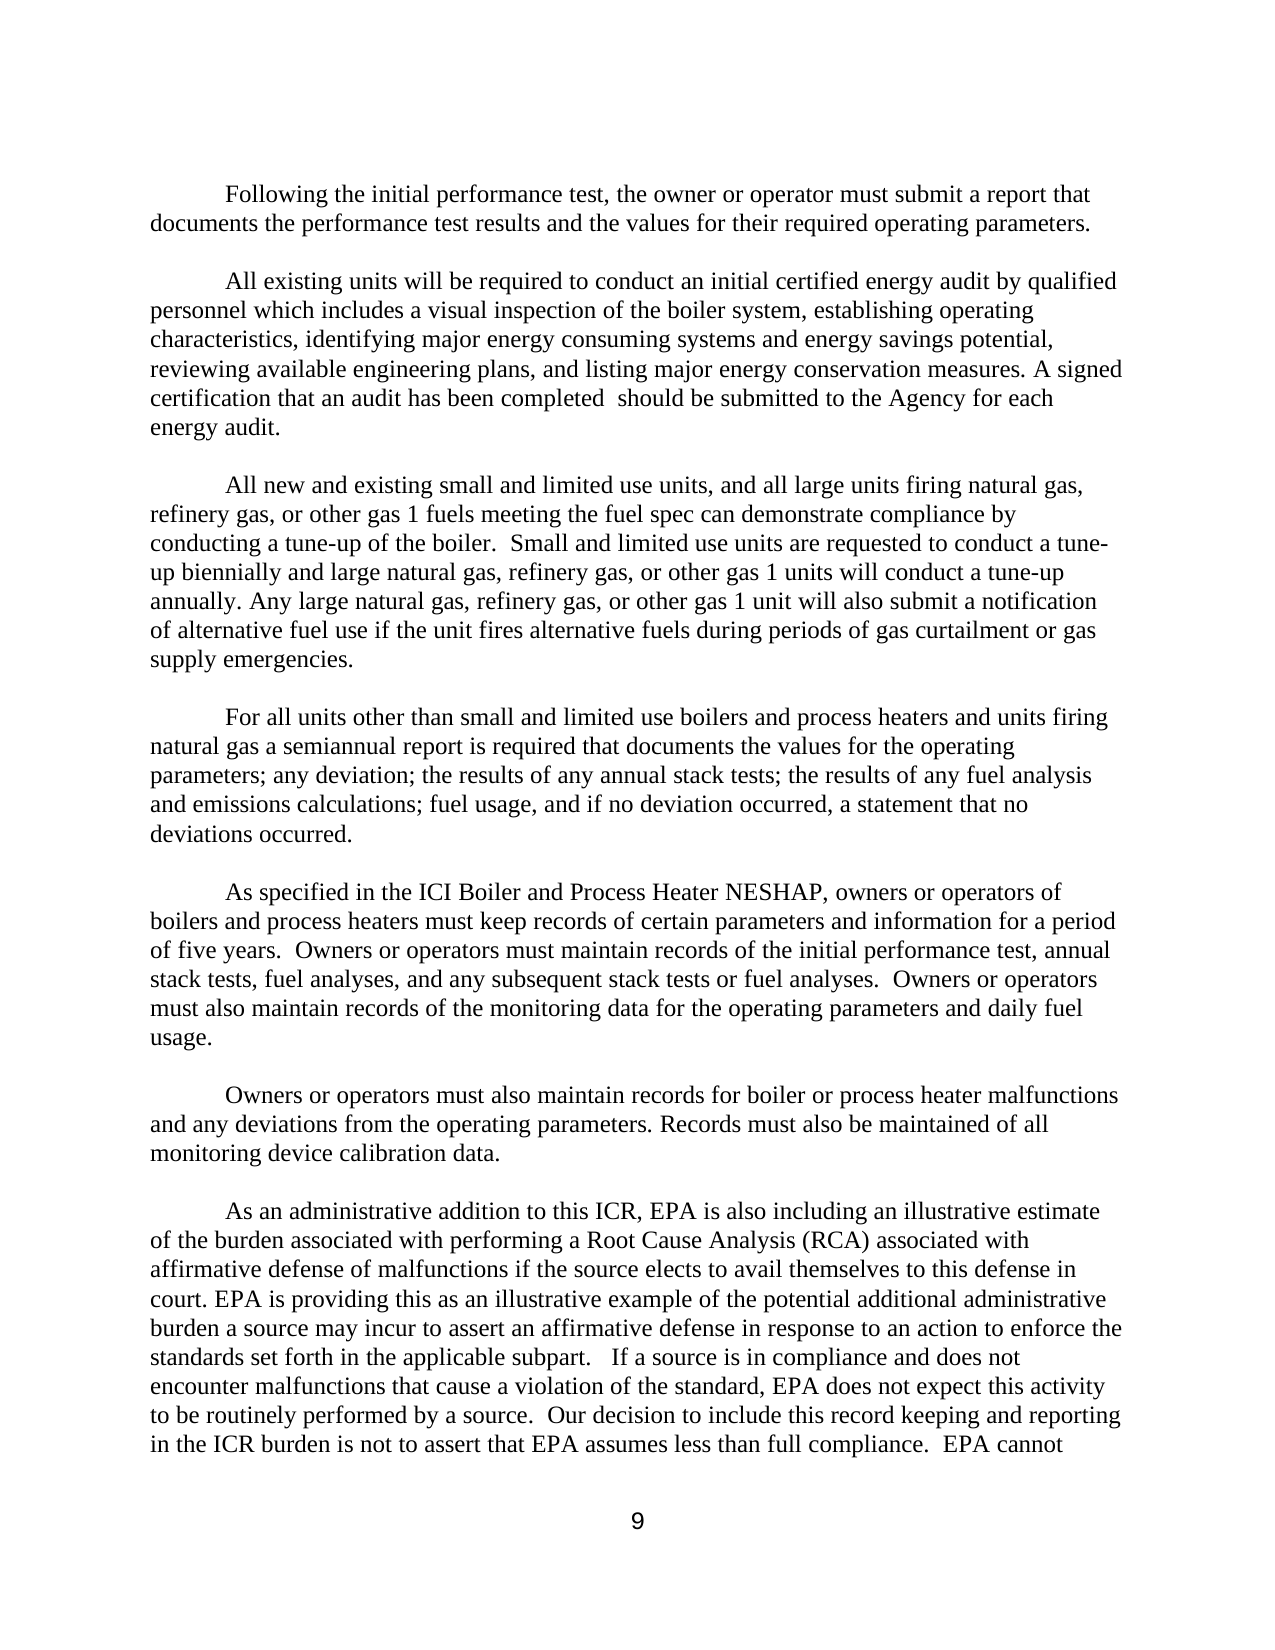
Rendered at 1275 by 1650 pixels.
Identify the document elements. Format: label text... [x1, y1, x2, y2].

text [150, 1196, 1125, 1458]
text All existing units will be required to conduct an initial certified energy audit by qualified personnel which includes a visual inspection of the boiler system, establishing operating characteristics, identifying major energy consuming systems and energy savings potential, reviewing available engineering plans, and listing major energy conservation measures. A signed certification that an audit has been completed should be submitted to the Agency for each energy audit. [150, 266, 1125, 441]
text Owners or operators must also maintain records for boiler or process heater malfunctions and any deviations from the operating parameters. Records must also be maintained of all monitoring device calibration data. [150, 1080, 1125, 1167]
text As specified in the ICI Boiler and Process Heater NESHAP, owners or operators of boilers and process heaters must keep records of certain parameters and information for a period of five years. Owners or operators must maintain records of the initial performance test, annual stack tests, fuel analyses, and any subsequent stack tests or fuel analyses. Owners or operators must also maintain records of the monitoring data for the operating parameters and daily fuel usage. [150, 877, 1125, 1051]
text All new and existing small and limited use units, and all large units firing natural gas, refinery gas, or other gas 1 fuels meeting the fuel spec can demonstrate compliance by conducting a tune-up of the boiler. Small and limited use units are requested to conduct a tune-up biennially and large natural gas, refinery gas, or other gas 1 units will conduct a tune-up annually. Any large natural gas, refinery gas, or other gas 1 unit will also submit a notification of alternative fuel use if the unit fires alternative fuels during periods of gas curtailment or gas supply emergencies. [150, 470, 1125, 673]
text For all units other than small and limited use boilers and process heaters and units firing natural gas a semiannual report is required that documents the values for the operating parameters; any deviation; the results of any annual stack tests; the results of any fuel analysis and emissions calculations; fuel usage, and if no deviation occurred, a statement that no deviations occurred. [150, 702, 1125, 847]
text Following the initial performance test, the owner or operator must submit a report that documents the performance test results and the values for their required operating parameters. [150, 179, 1125, 237]
